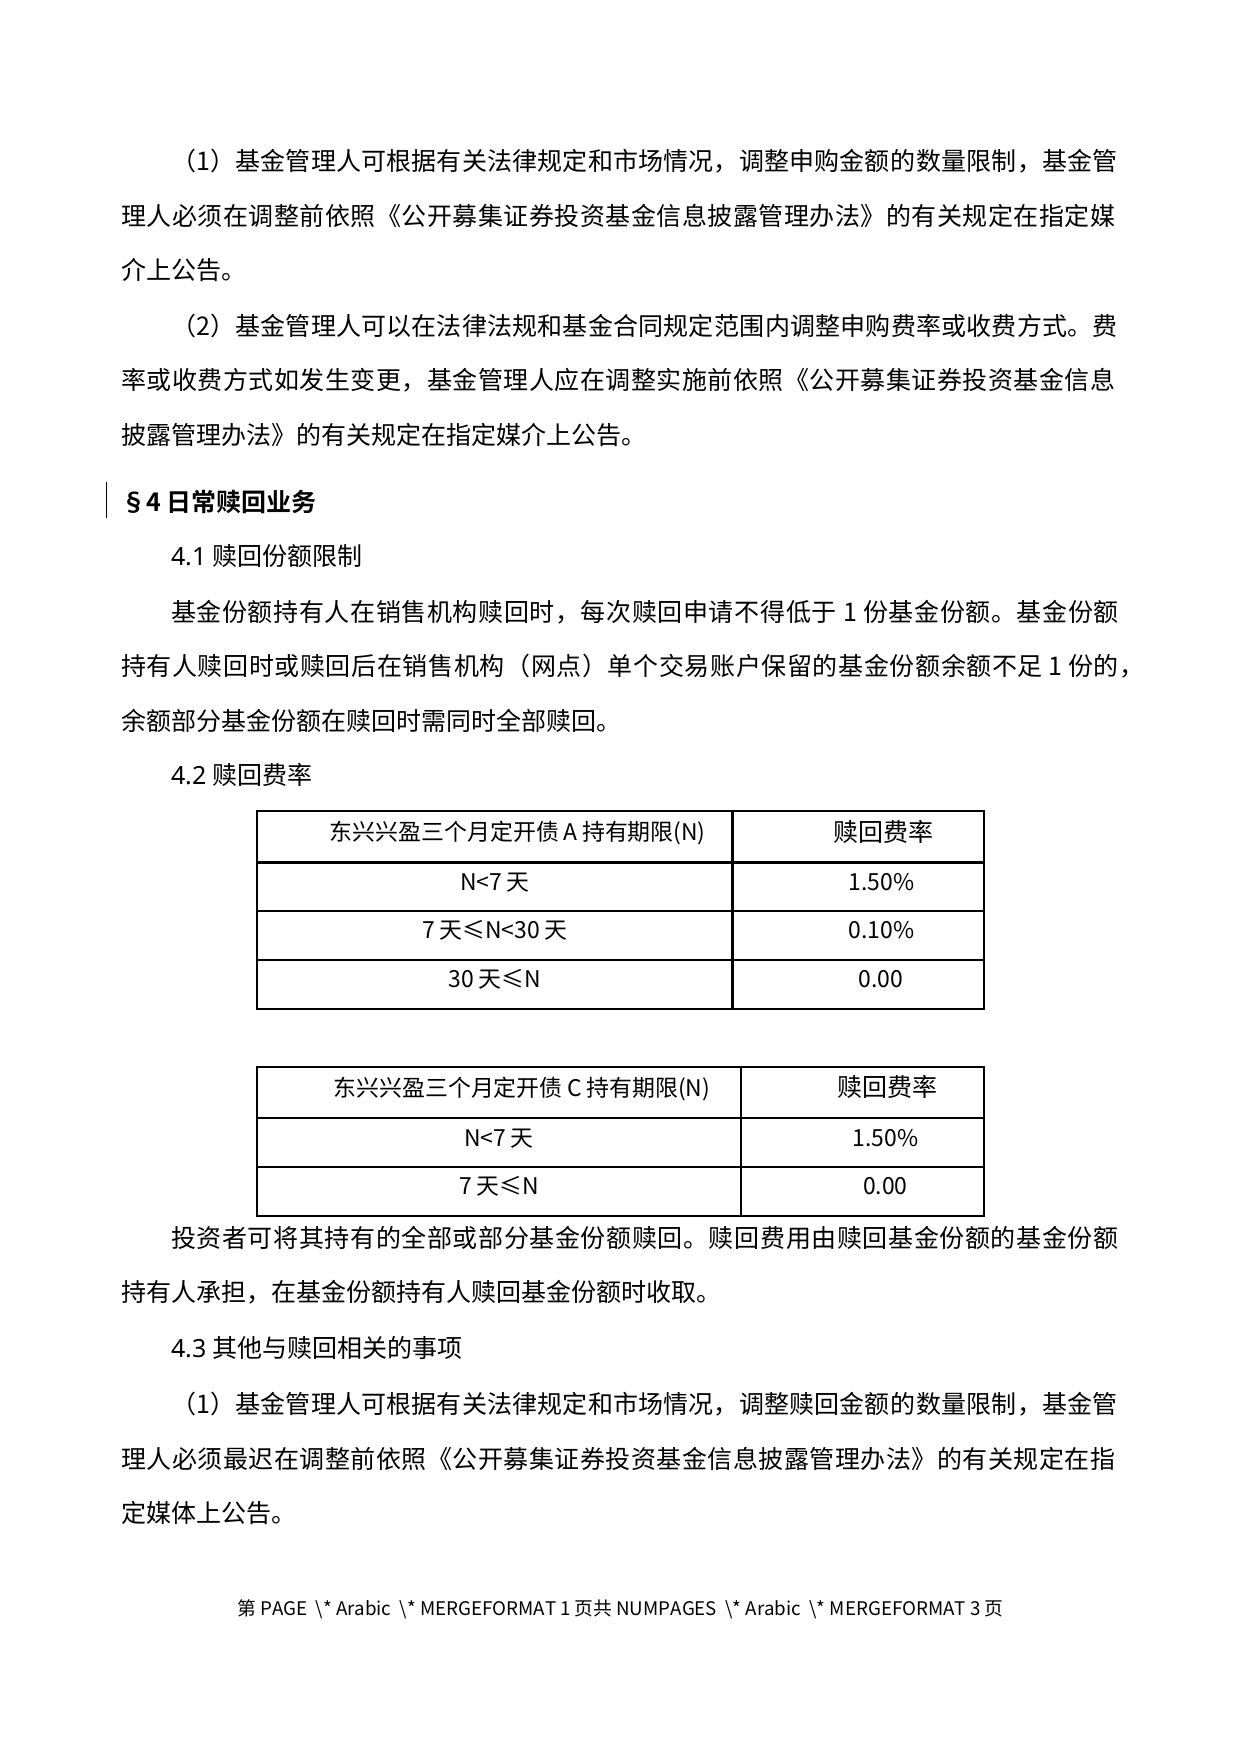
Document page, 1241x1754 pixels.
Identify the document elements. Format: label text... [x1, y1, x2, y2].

text 4.1 赎回份额限制 [121, 536, 1119, 573]
text （2）基金管理人可以在法律法规和基金合同规定范围内调整申购费率或收费方式。费率或收费方式如发生变更，基金管理人应在调整实施前依照《公开募集证券投资基金信息披露管理办法》的有关规定在指定媒介上公告。 [121, 306, 1119, 451]
table_cell 0.10% [734, 912, 983, 959]
text §4 日常赎回业务 [121, 482, 1119, 518]
text （1）基金管理人可根据有关法律规定和市场情况，调整赎回金额的数量限制，基金管理人必须最迟在调整前依照《公开募集证券投资基金信息披露管理办法》的有关规定在指定媒体上公告。 [121, 1385, 1119, 1530]
text 4.3 其他与赎回相关的事项 [121, 1329, 1119, 1365]
table_cell 30天≤N [258, 961, 731, 1008]
table_cell 0.00 [734, 961, 983, 1008]
text 4.2 赎回费率 [121, 756, 1119, 792]
table_header 东兴兴盈三个月定开债C持有期限(N) [258, 1068, 740, 1117]
table_cell N<7天 [258, 1119, 740, 1166]
table_cell 7天≤N [258, 1168, 740, 1215]
table_header 赎回费率 [742, 1068, 983, 1117]
table_cell N<7天 [258, 864, 731, 910]
text 基金份额持有人在销售机构赎回时，每次赎回申请不得低于1份基金份额。基金份额持有人赎回时或赎回后在销售机构（网点）单个交易账户保留的基金份额余额不足1份的，余额部分基金份额在赎回时需同时全部赎回。 [121, 592, 1119, 737]
table_header 赎回费率 [734, 812, 983, 861]
table_cell 1.50% [734, 864, 983, 910]
table_cell 1.50% [742, 1119, 983, 1166]
text 投资者可将其持有的全部或部分基金份额赎回。赎回费用由赎回基金份额的基金份额持有人承担，在基金份额持有人赎回基金份额时收取。 [121, 1218, 1119, 1309]
text （1）基金管理人可根据有关法律规定和市场情况，调整申购金额的数量限制，基金管理人必须在调整前依照《公开募集证券投资基金信息披露管理办法》的有关规定在指定媒介上公告。 [121, 142, 1119, 287]
table_header 东兴兴盈三个月定开债A持有期限(N) [258, 812, 731, 861]
table_cell 7天≤N<30天 [258, 912, 731, 959]
table_cell 0.00 [742, 1168, 983, 1215]
